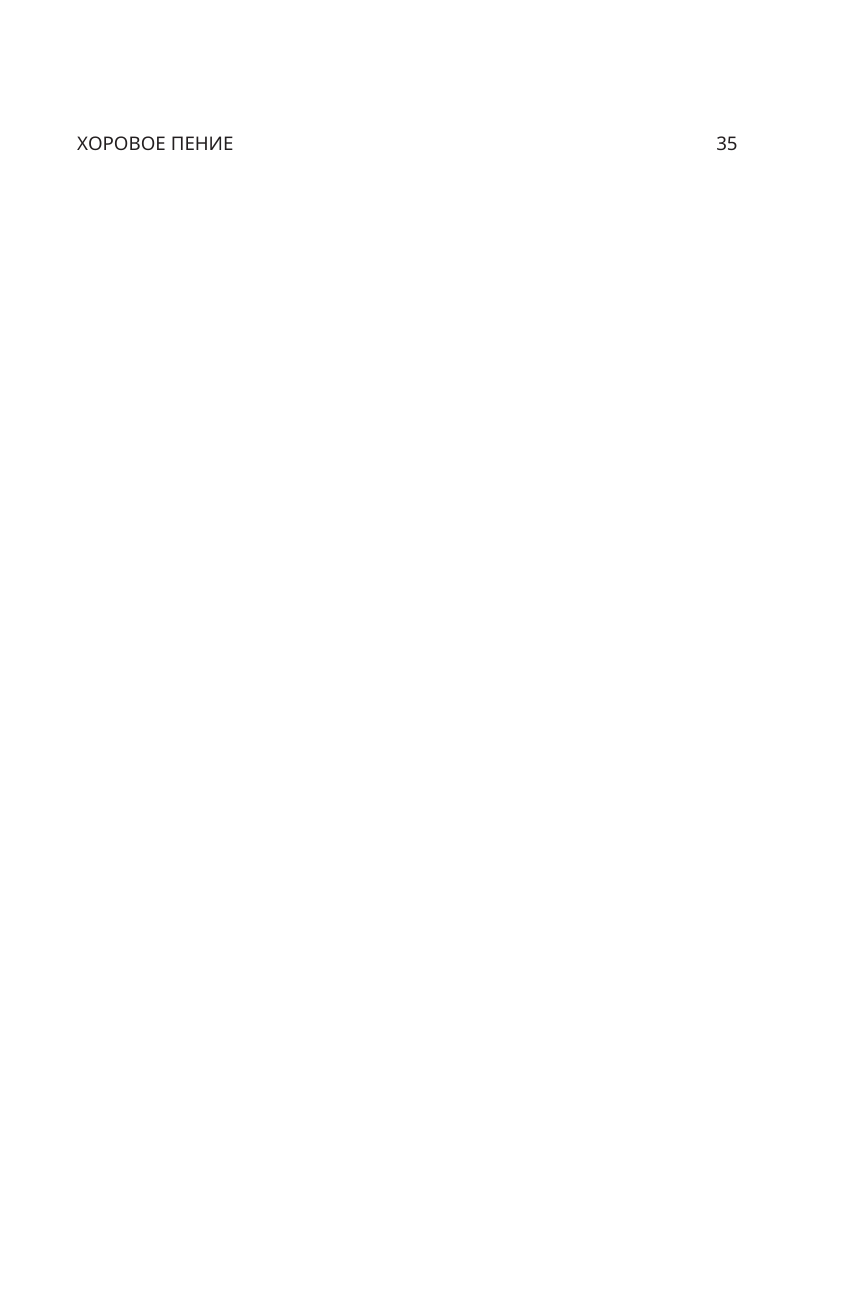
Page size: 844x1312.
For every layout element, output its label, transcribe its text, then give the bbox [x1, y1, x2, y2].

text ХОРОВОЕ ПЕНИЕ 35 [77, 130, 781, 155]
